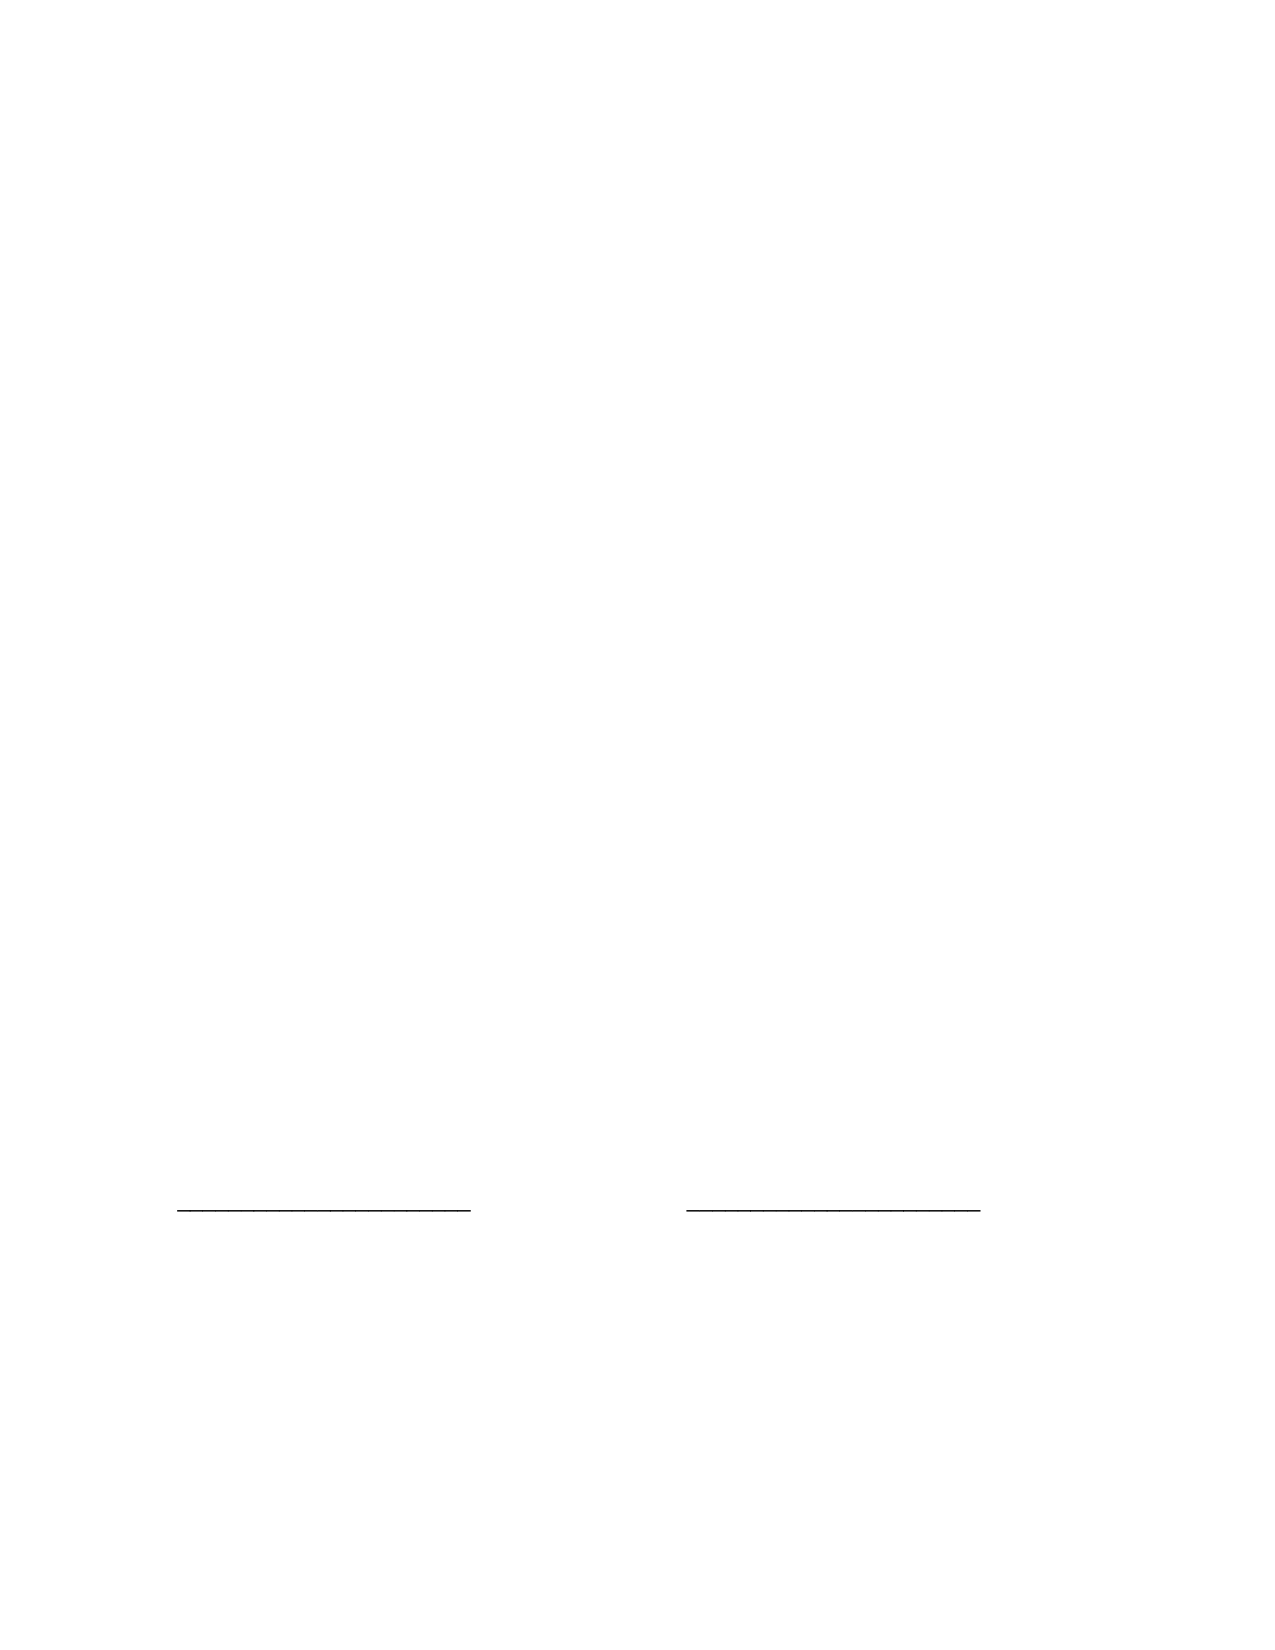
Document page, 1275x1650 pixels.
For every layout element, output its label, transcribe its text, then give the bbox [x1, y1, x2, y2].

text _______________________ _______________________ [177, 1186, 1098, 1212]
